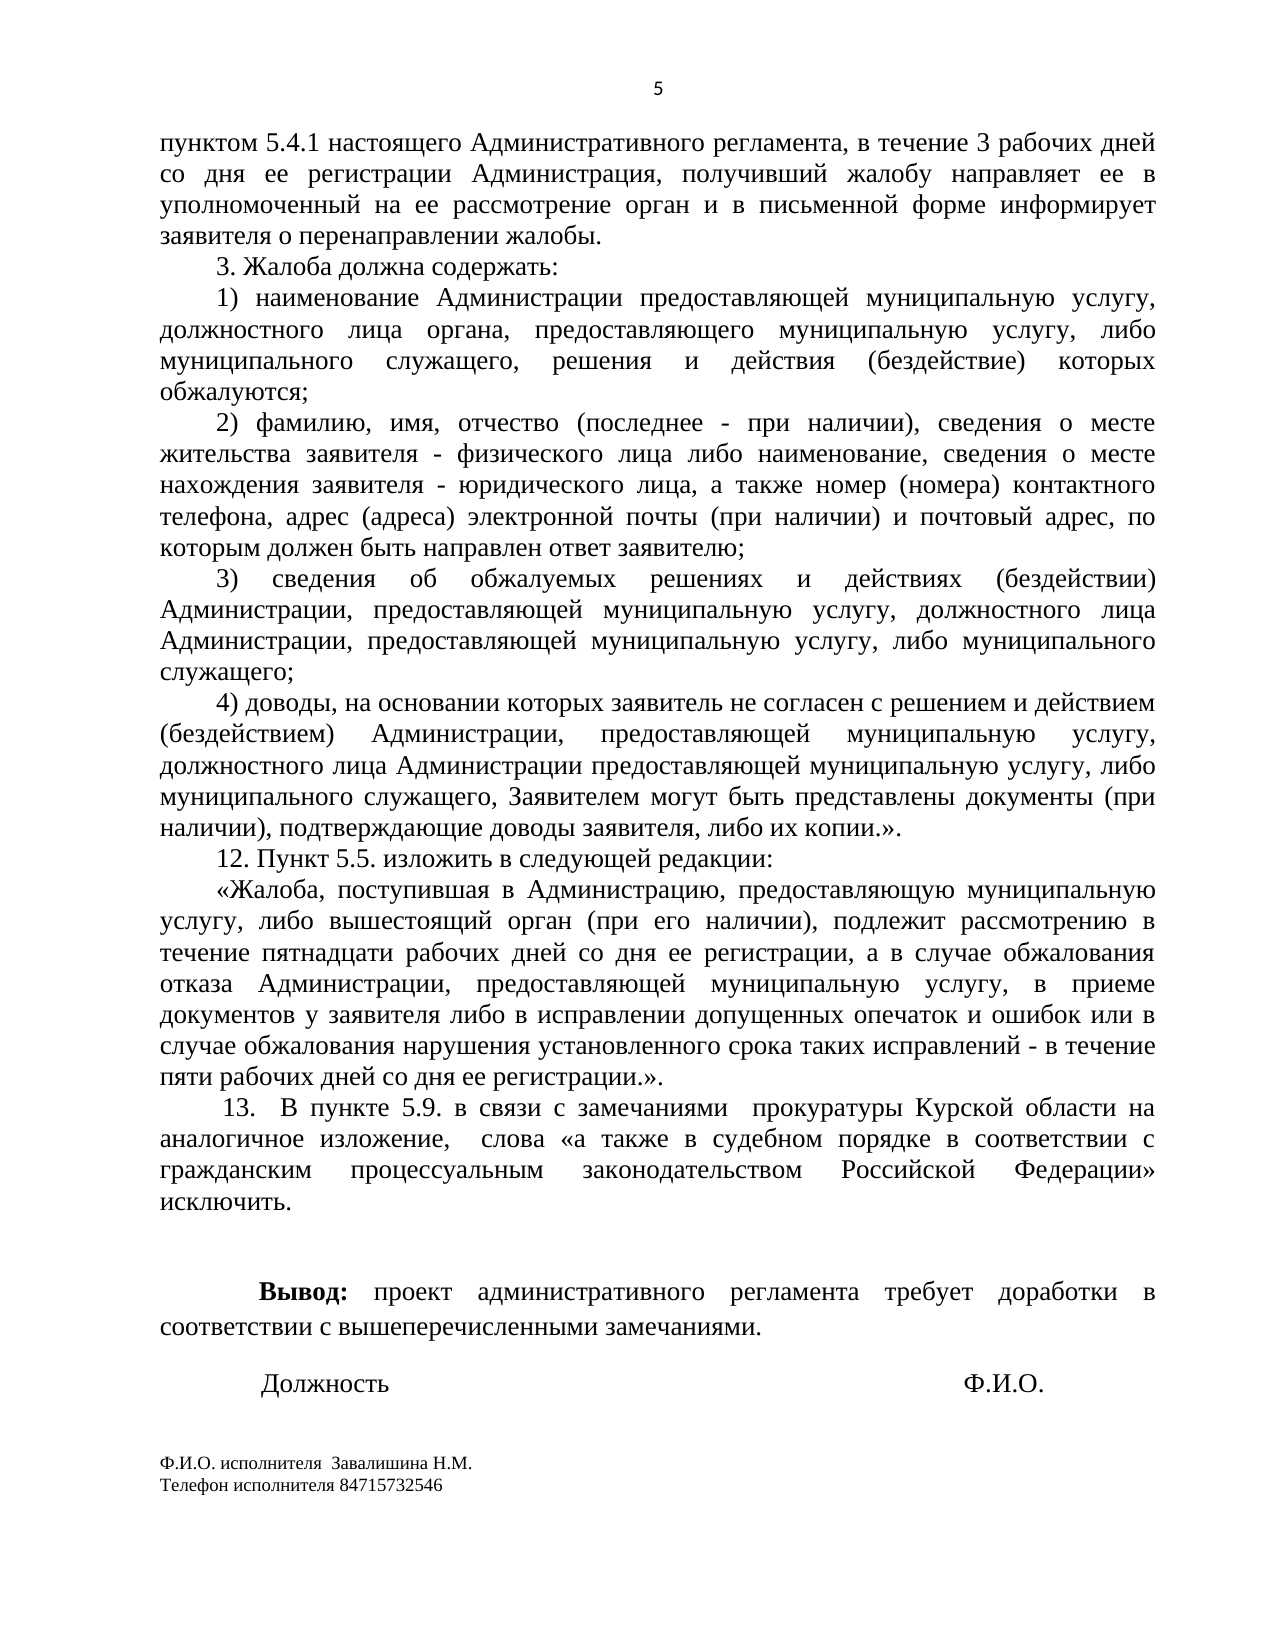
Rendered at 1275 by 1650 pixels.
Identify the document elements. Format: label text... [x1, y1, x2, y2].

text Телефон исполнителя 84715732546 [159, 1474, 1157, 1495]
text Вывод: проект административного регламента требует доработки в соответствии с вышеперечисленными замечаниями. [159, 1275, 1157, 1342]
text 3) сведения об обжалуемых решениях и действиях (бездействии) Администрации, предоставляющей муниципальную услугу, должностного лица Администрации, предоставляющей муниципальную услугу, либо муниципального служащего; [159, 562, 1157, 686]
text Должность Ф.И.О. [159, 1367, 1157, 1398]
text «Жалоба, поступившая в Администрацию, предоставляющую муниципальную услугу, либо вышестоящий орган (при его наличии), подлежит рассмотрению в течение пятнадцати рабочих дней со дня ее регистрации, а в случае обжалования отказа Администрации, предоставляющей муниципальную услугу, в приеме документов у заявителя либо в исправлении допущенных опечаток и ошибок или в случае обжалования нарушения установленного срока таких исправлений - в течение пяти рабочих дней со дня ее регистрации.». [159, 873, 1157, 1091]
text 4) доводы, на основании которых заявитель не согласен с решением и действием (бездействием) Администрации, предоставляющей муниципальную услугу, должностного лица Администрации предоставляющей муниципальную услугу, либо муниципального служащего, Заявителем могут быть представлены документы (при наличии), подтверждающие доводы заявителя, либо их копии.». [159, 686, 1157, 842]
text 1) наименование Администрации предоставляющей муниципальную услугу, должностного лица органа, предоставляющего муниципальную услугу, либо муниципального служащего, решения и действия (бездействие) которых обжалуются; [159, 282, 1157, 406]
text 3. Жалоба должна содержать: [159, 250, 1157, 282]
text 12. Пункт 5.5. изложить в следующей редакции: [159, 842, 1157, 873]
text 13. В пункте 5.9. в связи с замечаниями прокуратуры Курской области на аналогичное изложение, слова «а также в судебном порядке в соответствии с гражданским процессуальным законодательством Российской Федерации» исключить. [159, 1091, 1157, 1216]
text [159, 126, 1157, 250]
text Ф.И.О. исполнителя Завалишина Н.М. [159, 1452, 1157, 1474]
text 2) фамилию, имя, отчество (последнее - при наличии), сведения о месте жительства заявителя - физического лица либо наименование, сведения о месте нахождения заявителя - юридического лица, а также номер (номера) контактного телефона, адрес (адреса) электронной почты (при наличии) и почтовый адрес, по которым должен быть направлен ответ заявителю; [159, 406, 1157, 562]
